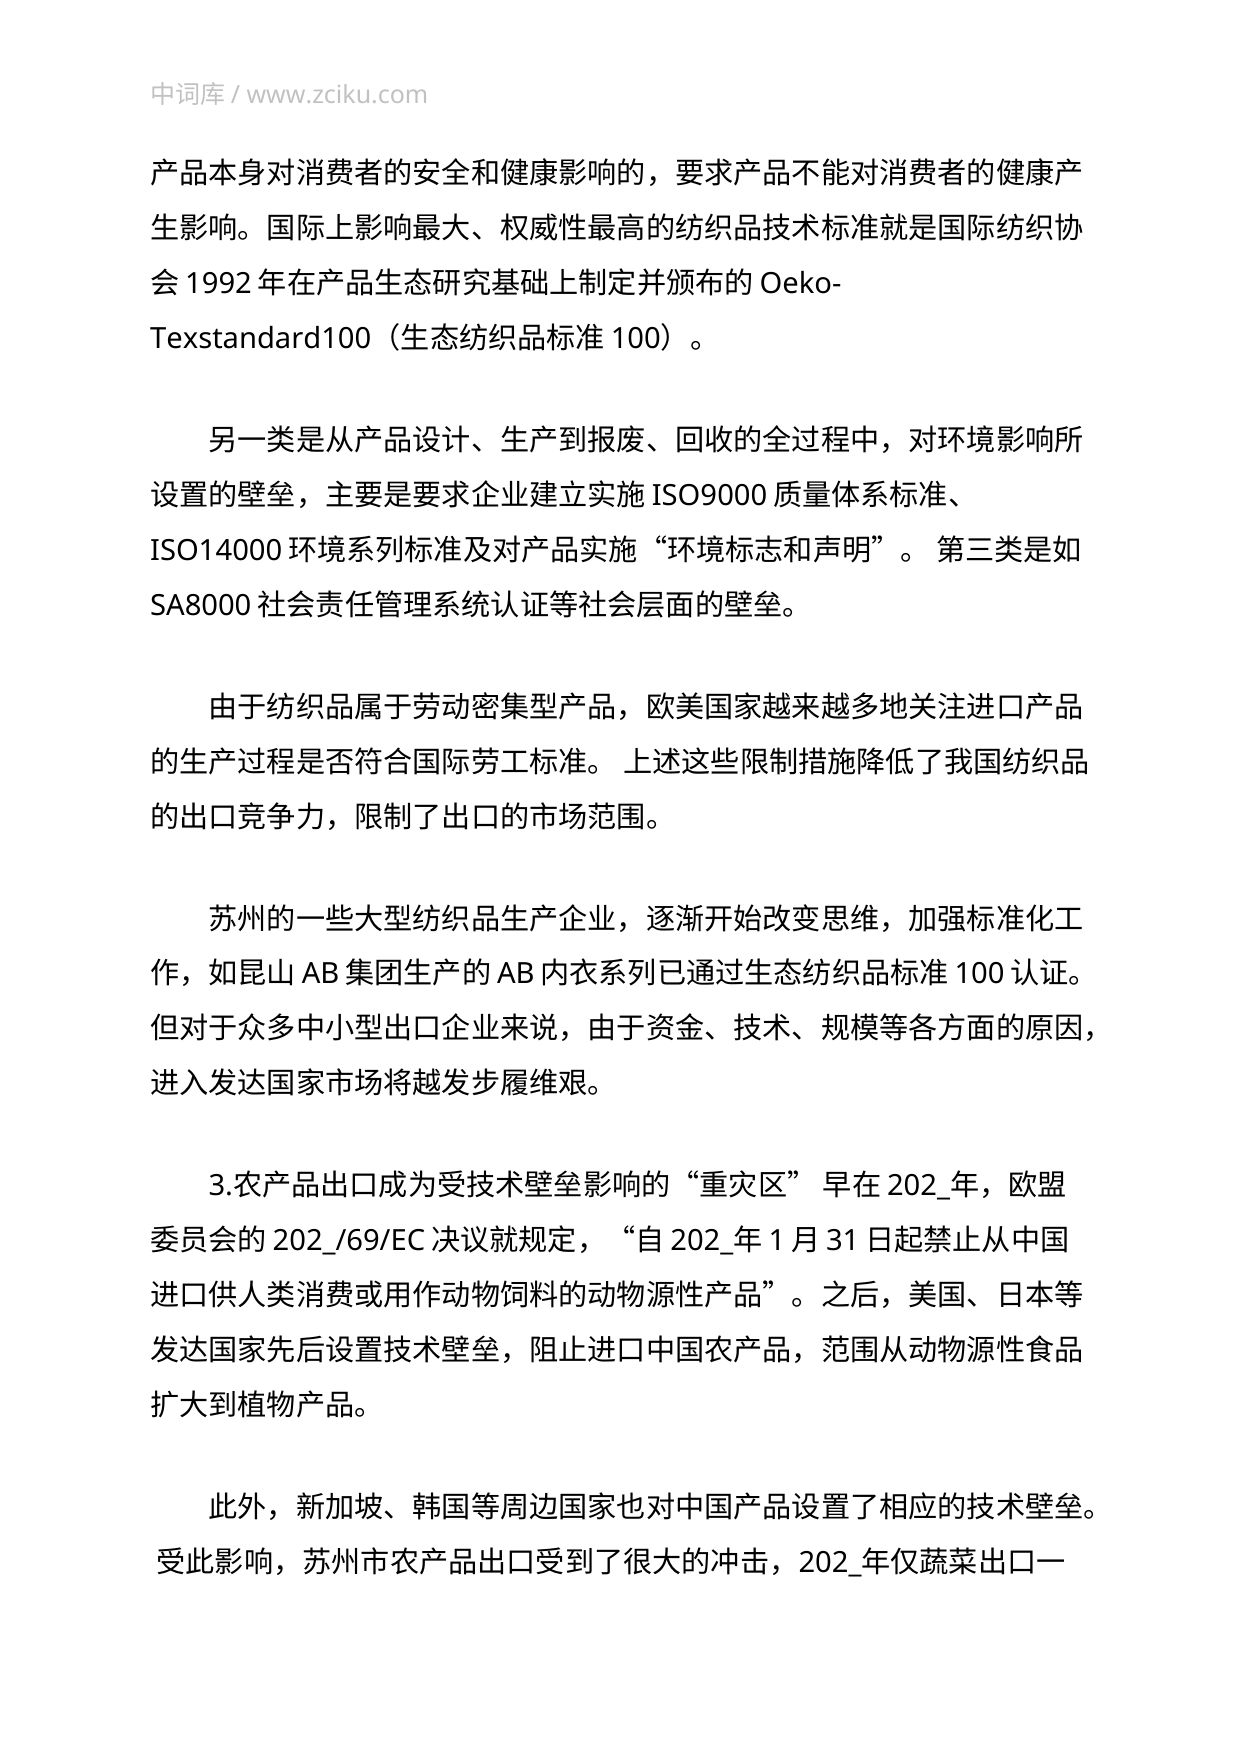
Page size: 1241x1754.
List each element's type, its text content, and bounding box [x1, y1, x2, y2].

text 另一类是从产品设计、生产到报废、回收的全过程中，对环境影响所设置的壁垒，主要是要求企业建立实施ISO9000质量体系标准、ISO14000环境系列标准及对产品实施“环境标志和声明”。 第三类是如SA8000社会责任管理系统认证等社会层面的壁垒。 [150, 417, 1090, 624]
text 3.农产品出口成为受技术壁垒影响的“重灾区” 早在202_年，欧盟委员会的202_/69/EC决议就规定，“自202_年1月31日起禁止从中国进口供人类消费或用作动物饲料的动物源性产品”。之后，美国、日本等发达国家先后设置技术壁垒，阻止进口中国农产品，范围从动物源性食品扩大到植物产品。 [150, 1162, 1090, 1424]
text 苏州的一些大型纺织品生产企业，逐渐开始改变思维，加强标准化工作，如昆山AB集团生产的AB内衣系列已通过生态纺织品标准100认证。但对于众多中小型出口企业来说，由于资金、技术、规模等各方面的原因，进入发达国家市场将越发步履维艰。 [150, 895, 1090, 1102]
text 由于纺织品属于劳动密集型产品，欧美国家越来越多地关注进口产品的生产过程是否符合国际劳工标准。 上述这些限制措施降低了我国纺织品的出口竞争力，限制了出口的市场范围。 [150, 684, 1090, 836]
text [150, 150, 1090, 357]
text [150, 1483, 1090, 1581]
